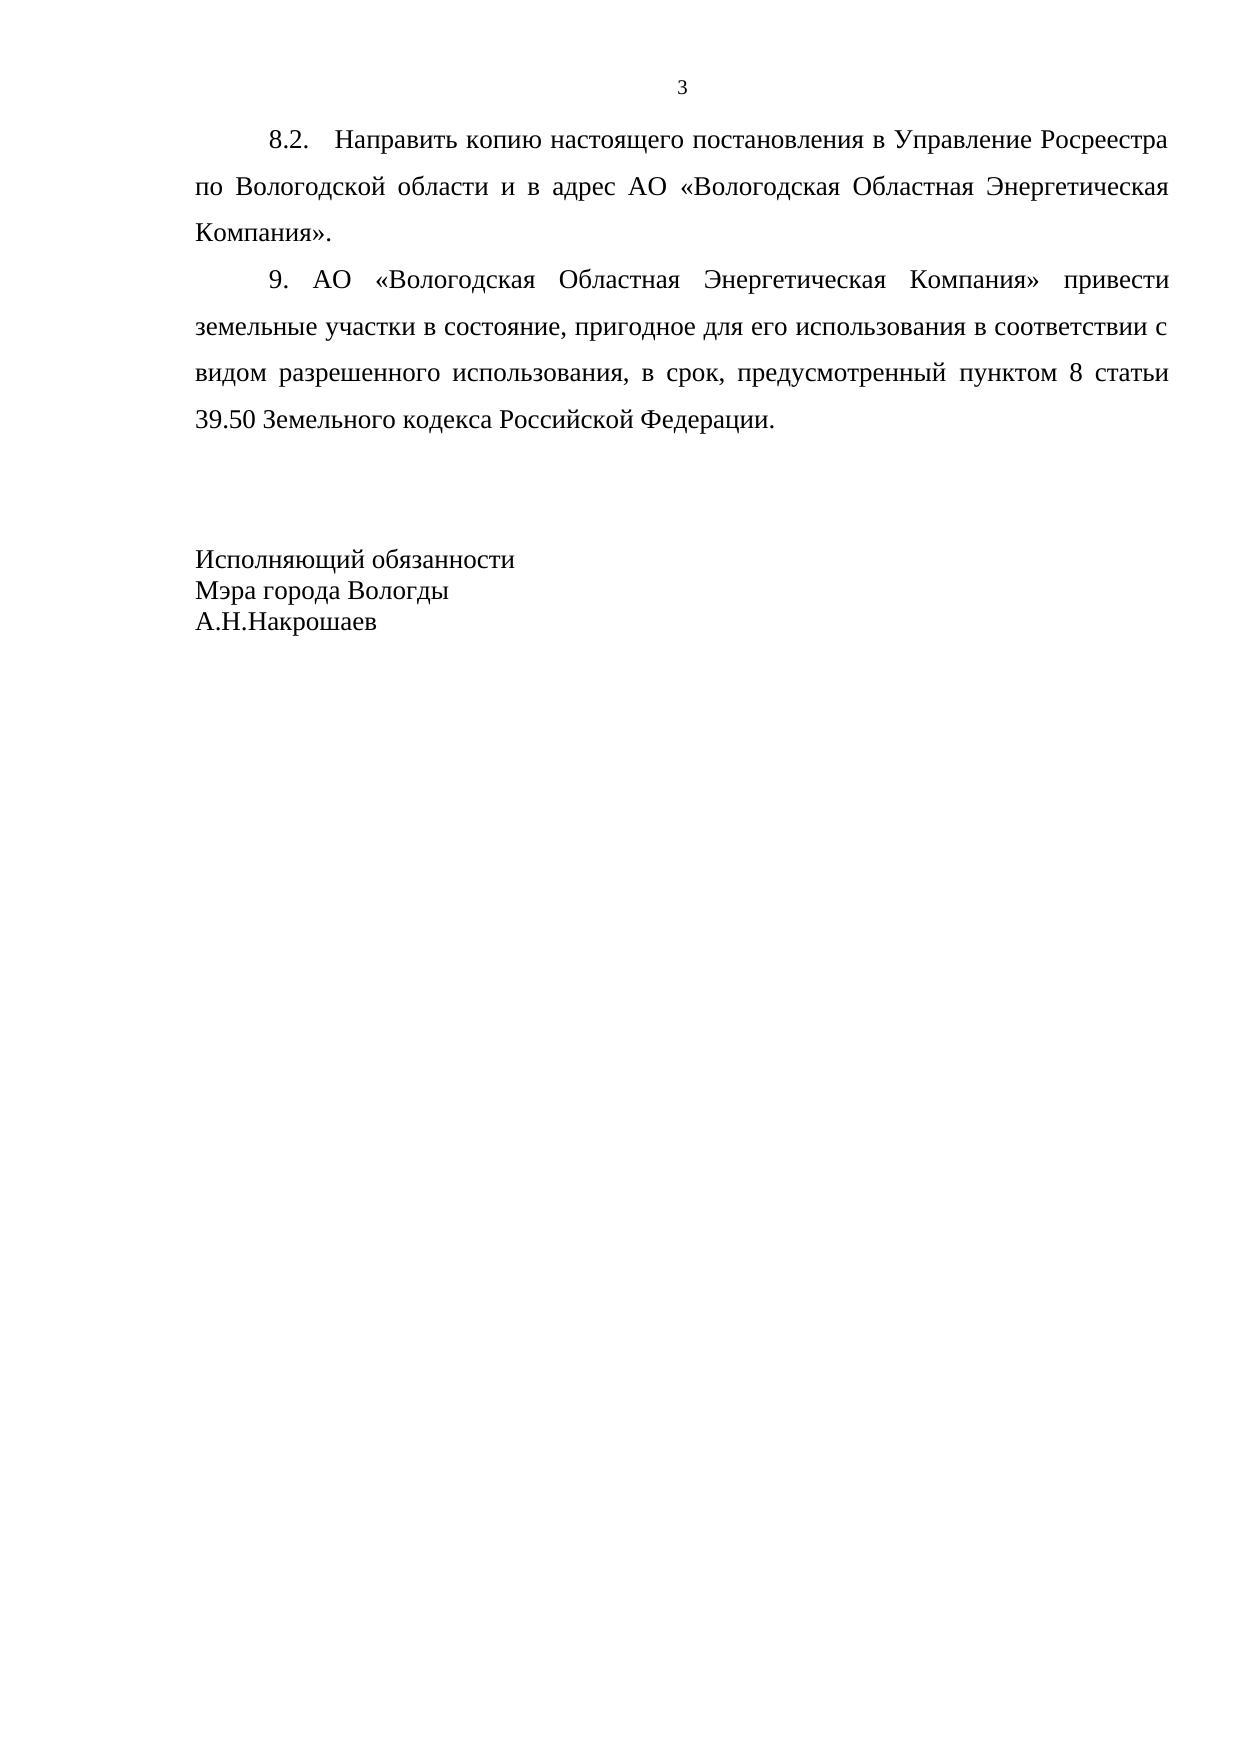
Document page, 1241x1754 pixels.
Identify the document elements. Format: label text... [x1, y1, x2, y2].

text 9. АО «Вологодская Областная Энергетическая Компания» привести земельные участки в состояние, пригодное для его использования в соответствии с видом разрешенного использования, в срок, предусмотренный пунктом 8 статьи 39.50 Земельного кодекса Российской Федерации. [195, 263, 1169, 434]
text Исполняющий обязанности [195, 543, 1169, 574]
text 8.2. Направить копию настоящего постановления в Управление Росреестра по Вологодской области и в адрес АО «Вологодская Областная Энергетическая Компания». [195, 123, 1169, 248]
text Мэра города Вологды А.Н.Накрошаев [195, 574, 1169, 637]
